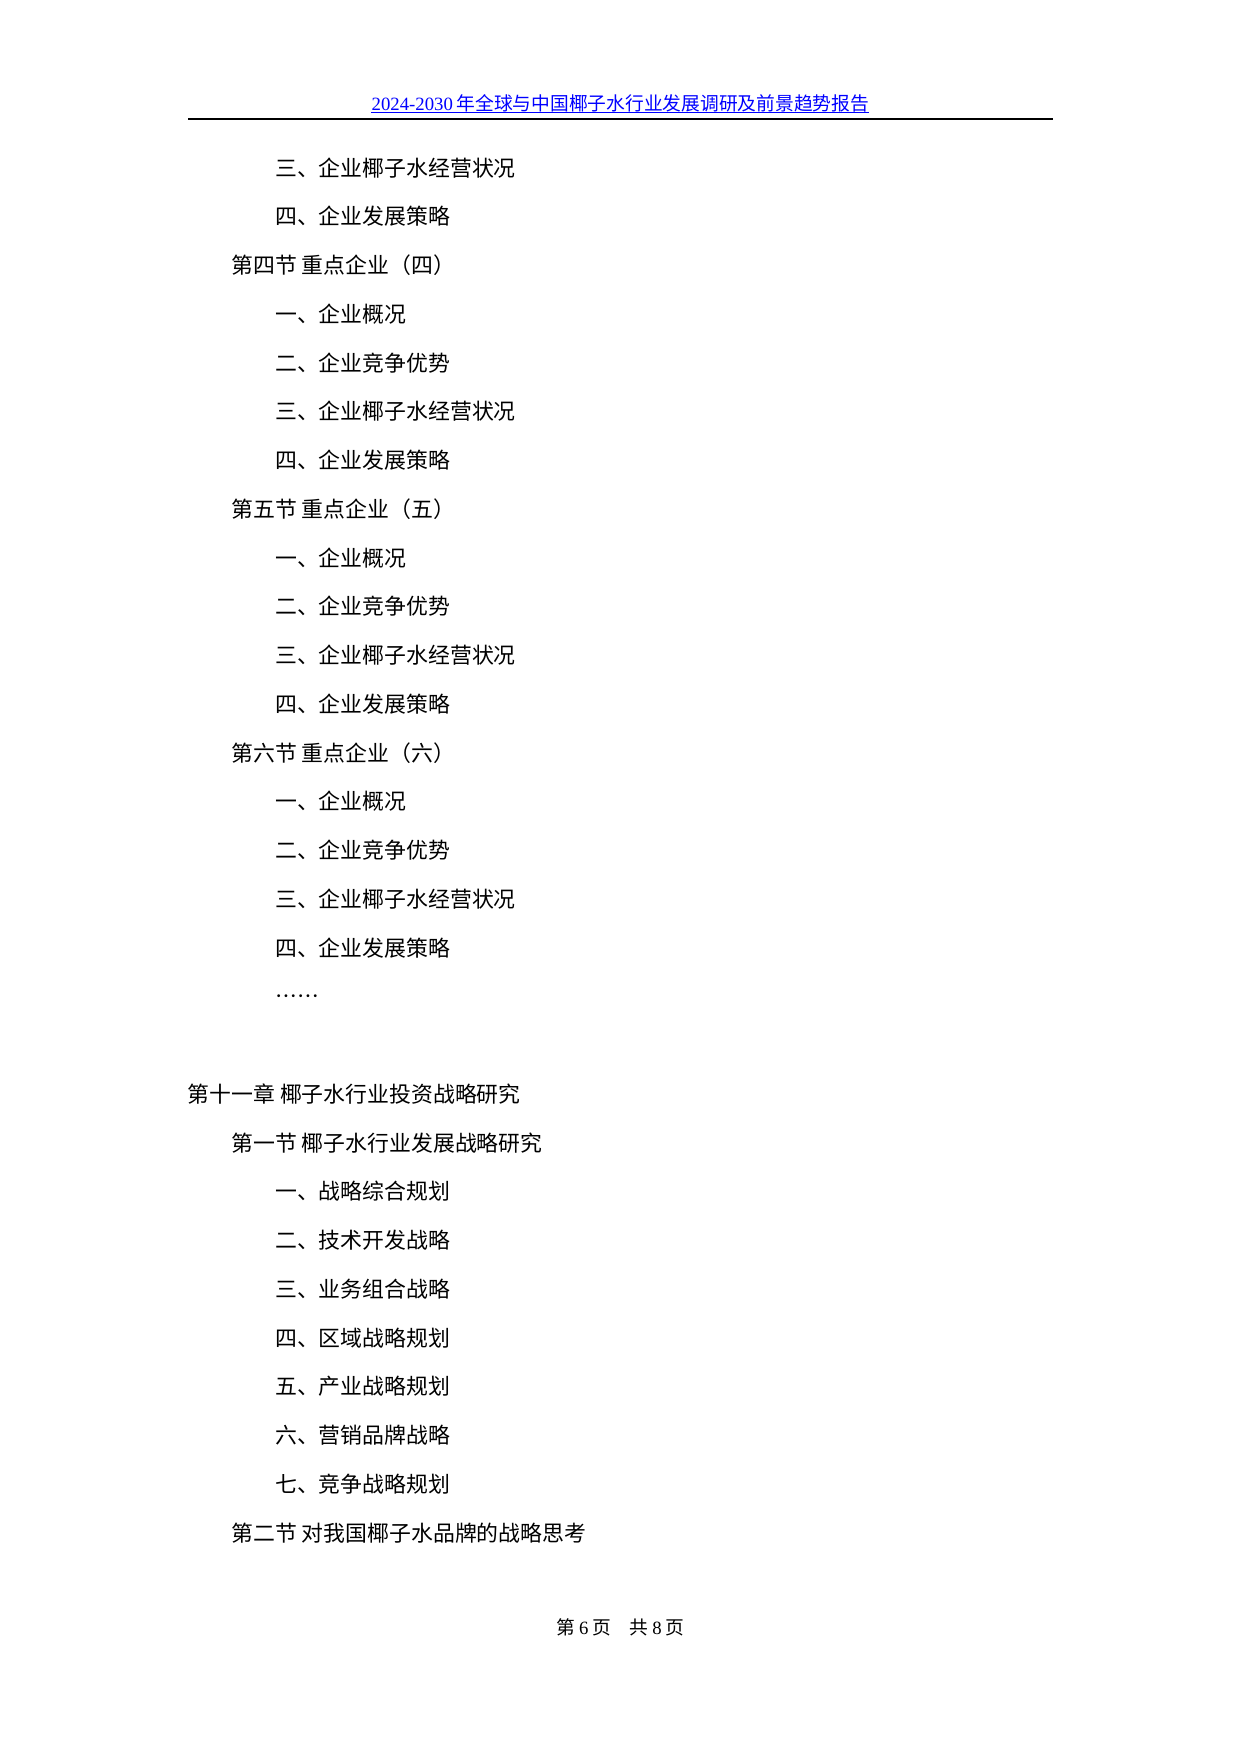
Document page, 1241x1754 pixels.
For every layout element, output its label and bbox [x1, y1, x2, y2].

text [187, 150, 1053, 1548]
